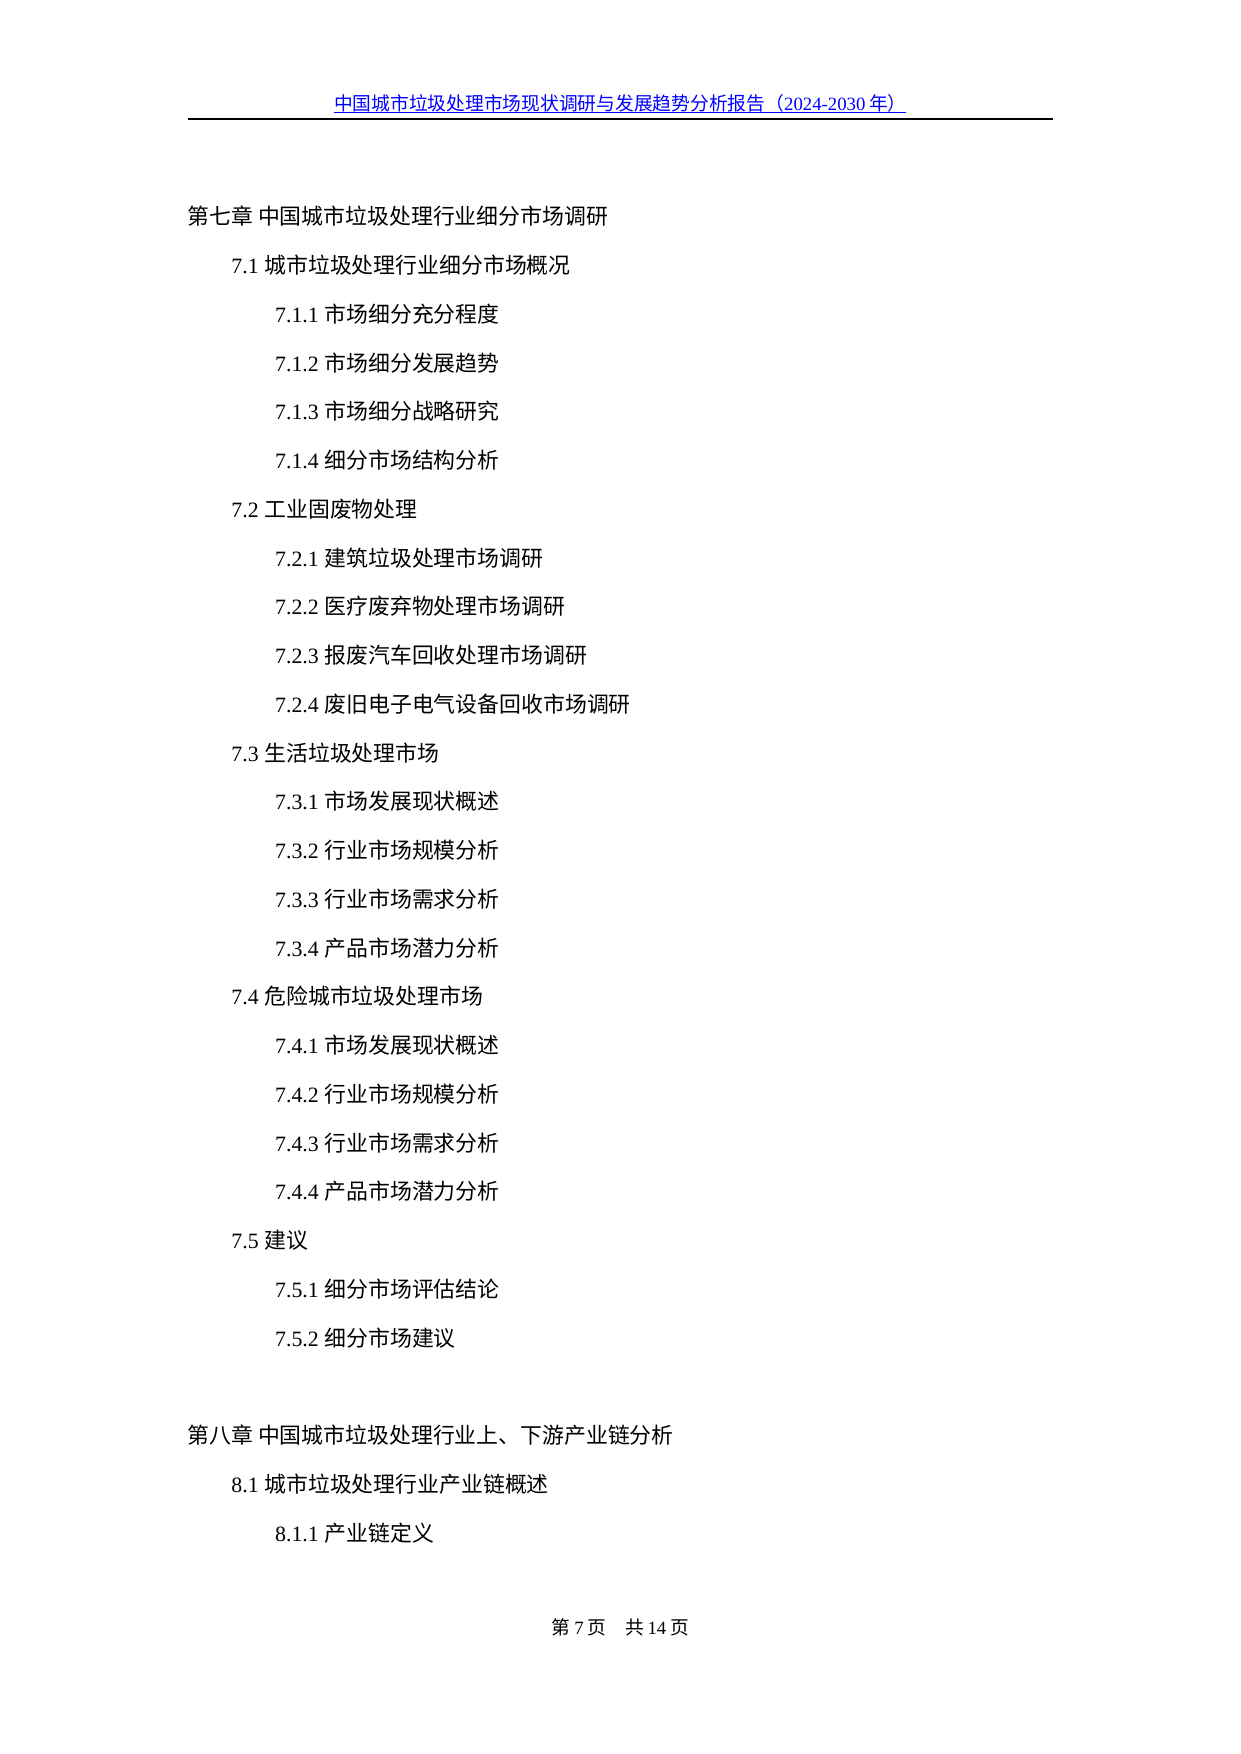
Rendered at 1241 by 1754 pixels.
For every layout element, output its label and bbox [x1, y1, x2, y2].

text [187, 150, 1053, 1548]
